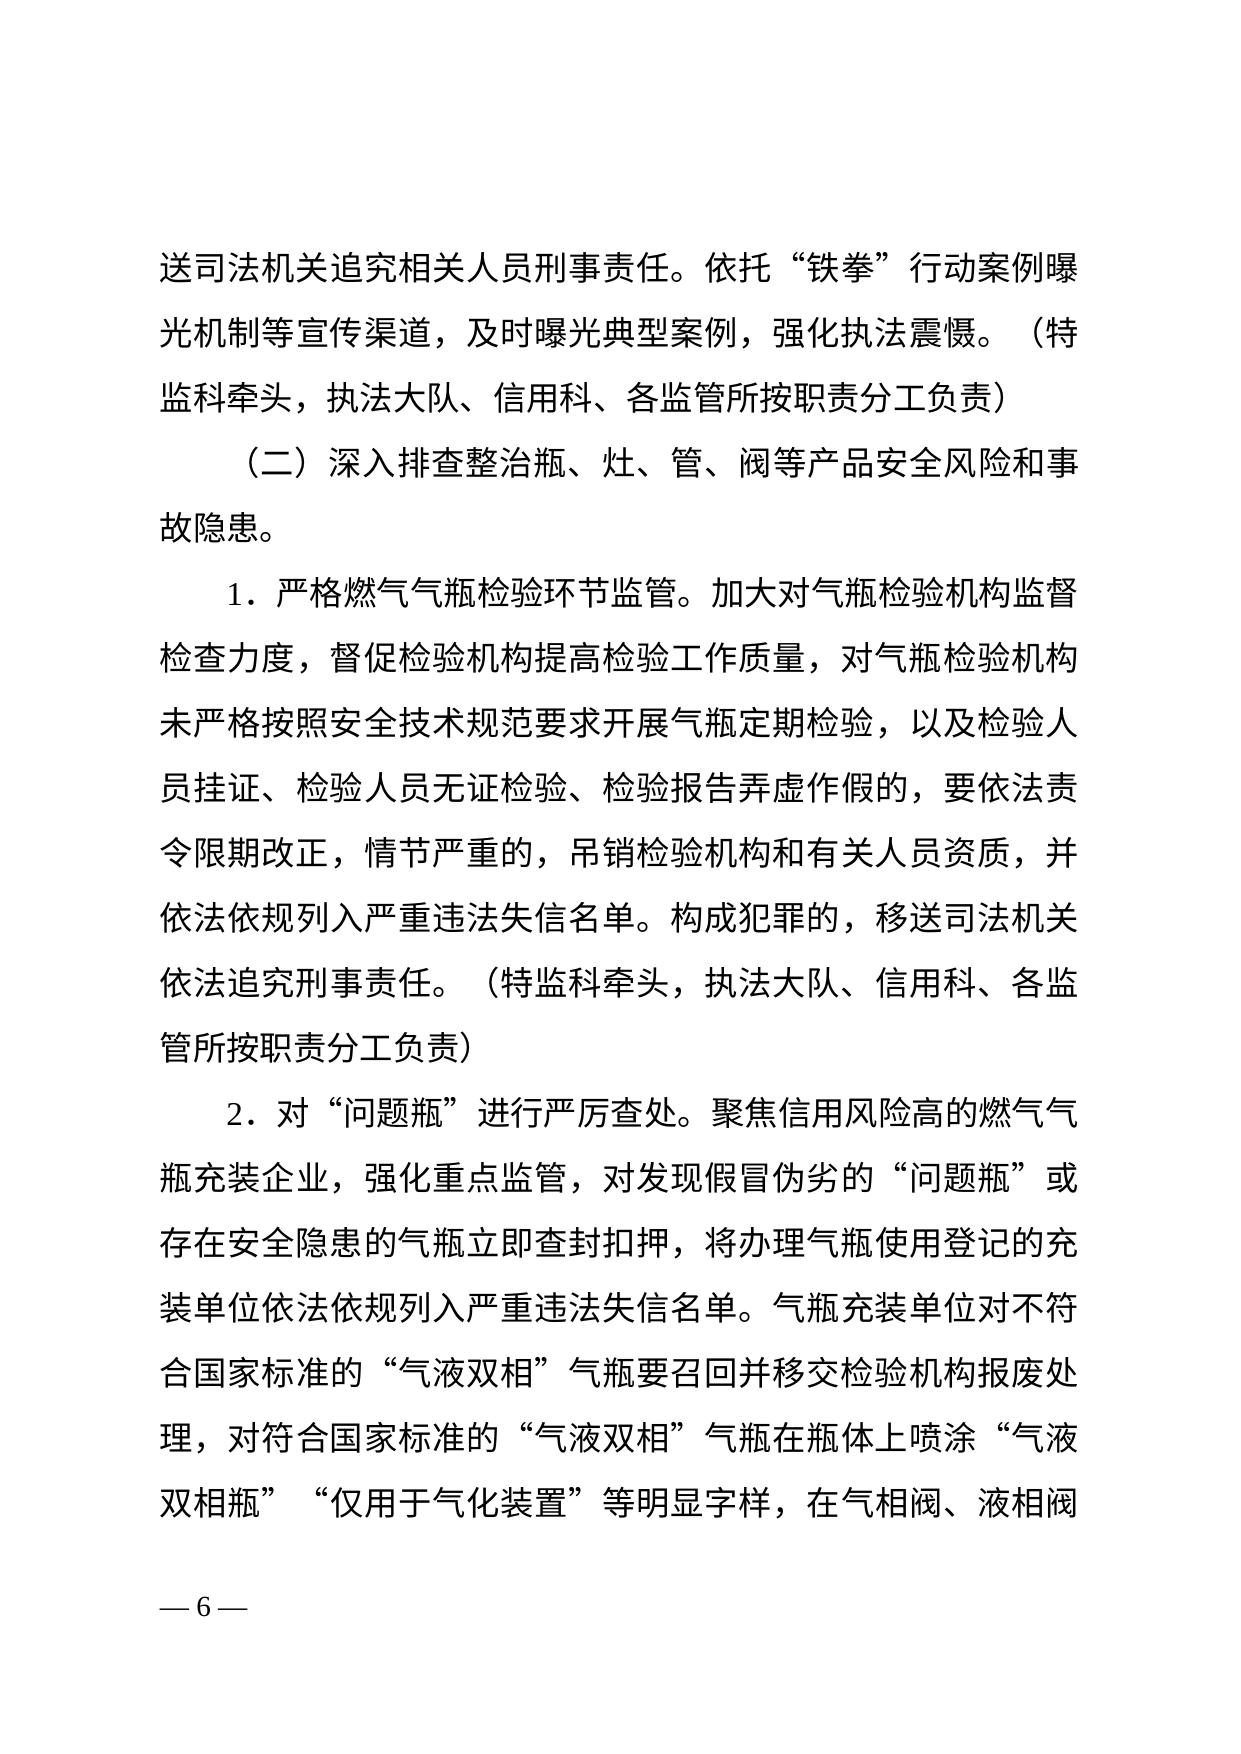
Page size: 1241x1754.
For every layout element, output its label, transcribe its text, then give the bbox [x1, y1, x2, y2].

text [159, 233, 1081, 428]
text （二）深入排查整治瓶、灶、管、阀等产品安全风险和事故隐患。 [159, 428, 1081, 558]
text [159, 1078, 1081, 1533]
text 1．严格燃气气瓶检验环节监管。加大对气瓶检验机构监督检查力度，督促检验机构提高检验工作质量，对气瓶检验机构未严格按照安全技术规范要求开展气瓶定期检验，以及检验人员挂证、检验人员无证检验、检验报告弄虚作假的，要依法责令限期改正，情节严重的，吊销检验机构和有关人员资质，并依法依规列入严重违法失信名单。构成犯罪的，移送司法机关依法追究刑事责任。（特监科牵头，执法大队、信用科、各监管所按职责分工负责） [159, 558, 1081, 1078]
